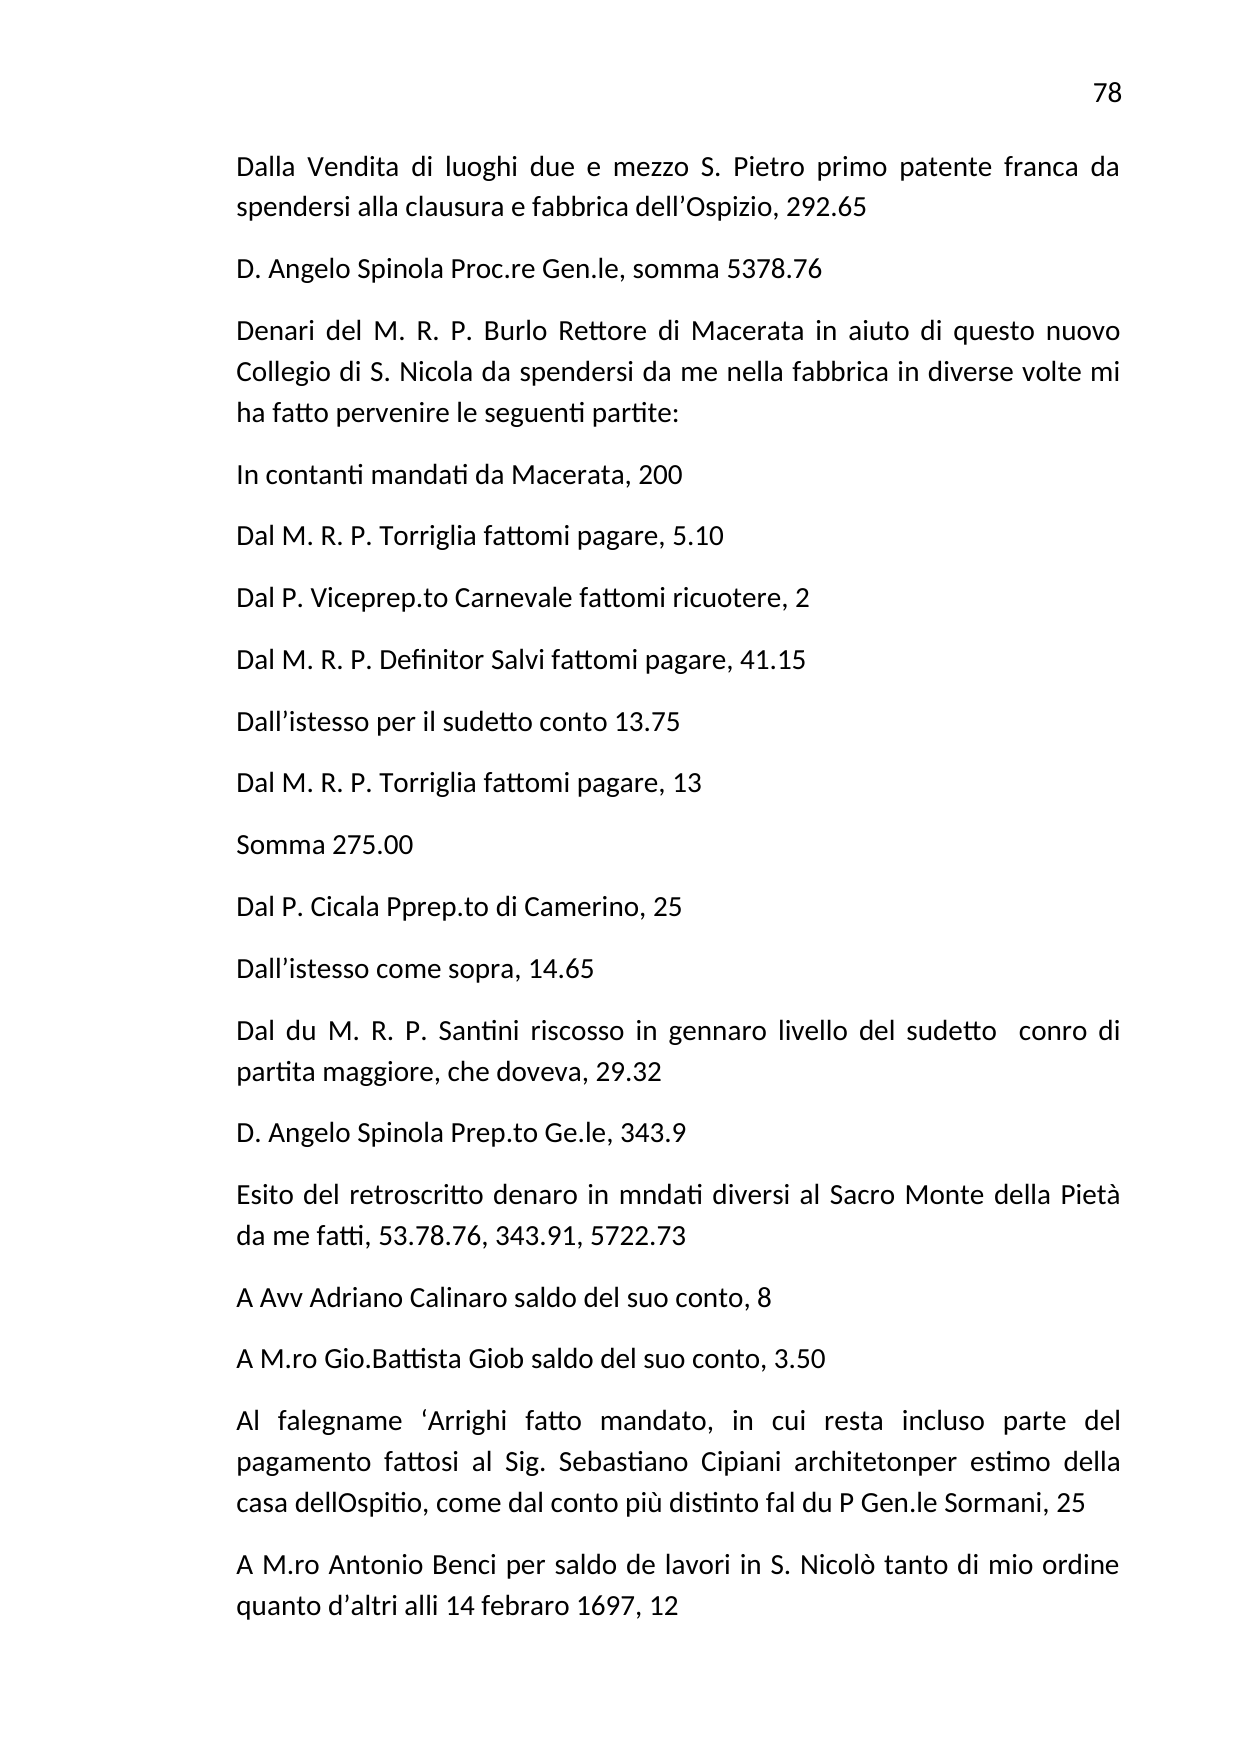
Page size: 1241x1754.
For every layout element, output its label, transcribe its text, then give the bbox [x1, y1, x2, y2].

text Dalla Vendita di luoghi due e mezzo S. Pietro primo patente franca da spendersi alla clausura e fabbrica dell’Ospizio, 292.65 [236, 148, 1122, 224]
text A M.ro Gio.Battista Giob saldo del suo conto, 3.50 [236, 1341, 1122, 1376]
text A M.ro Antonio Benci per saldo de lavori in S. Nicolò tanto di mio ordine quanto d’altri alli 14 febraro 1697, 12 [236, 1546, 1122, 1623]
text Somma 275.00 [236, 826, 1122, 862]
text D. Angelo Spinola Proc.re Gen.le, somma 5378.76 [236, 250, 1122, 286]
text Denari del M. R. P. Burlo Rettore di Macerata in aiuto di questo nuovo Collegio di S. Nicola da spendersi da me nella fabbrica in diverse volte mi ha fatto pervenire le seguenti partite: [236, 312, 1122, 429]
text A Avv Adriano Calinaro saldo del suo conto, 8 [236, 1279, 1122, 1314]
text Al falegname ‘Arrighi fatto mandato, in cui resta incluso parte del pagamento fattosi al Sig. Sebastiano Cipiani architetonper estimo della casa dellOspitio, come dal conto più distinto fal du P Gen.le Sormani, 25 [236, 1402, 1122, 1520]
text Esito del retroscritto denaro in mndati diversi al Sacro Monte della Pietà da me fatti, 53.78.76, 343.91, 5722.73 [236, 1176, 1122, 1253]
text Dall’istesso per il sudetto conto 13.75 [236, 703, 1122, 738]
text Dal M. R. P. Torriglia fattomi pagare, 5.10 [236, 517, 1122, 553]
text Dal M. R. P. Torriglia fattomi pagare, 13 [236, 764, 1122, 800]
text In contanti mandati da Macerata, 200 [236, 456, 1122, 491]
text Dal P. Viceprep.to Carnevale fattomi ricuotere, 2 [236, 579, 1122, 615]
text Dal M. R. P. Definitor Salvi fattomi pagare, 41.15 [236, 641, 1122, 677]
text D. Angelo Spinola Prep.to Ge.le, 343.9 [236, 1114, 1122, 1150]
text Dal P. Cicala Pprep.to di Camerino, 25 [236, 888, 1122, 924]
text Dal du M. R. P. Santini riscosso in gennaro livello del sudetto conro di partita maggiore, che doveva, 29.32 [236, 1012, 1122, 1088]
text Dall’istesso come sopra, 14.65 [236, 950, 1122, 986]
